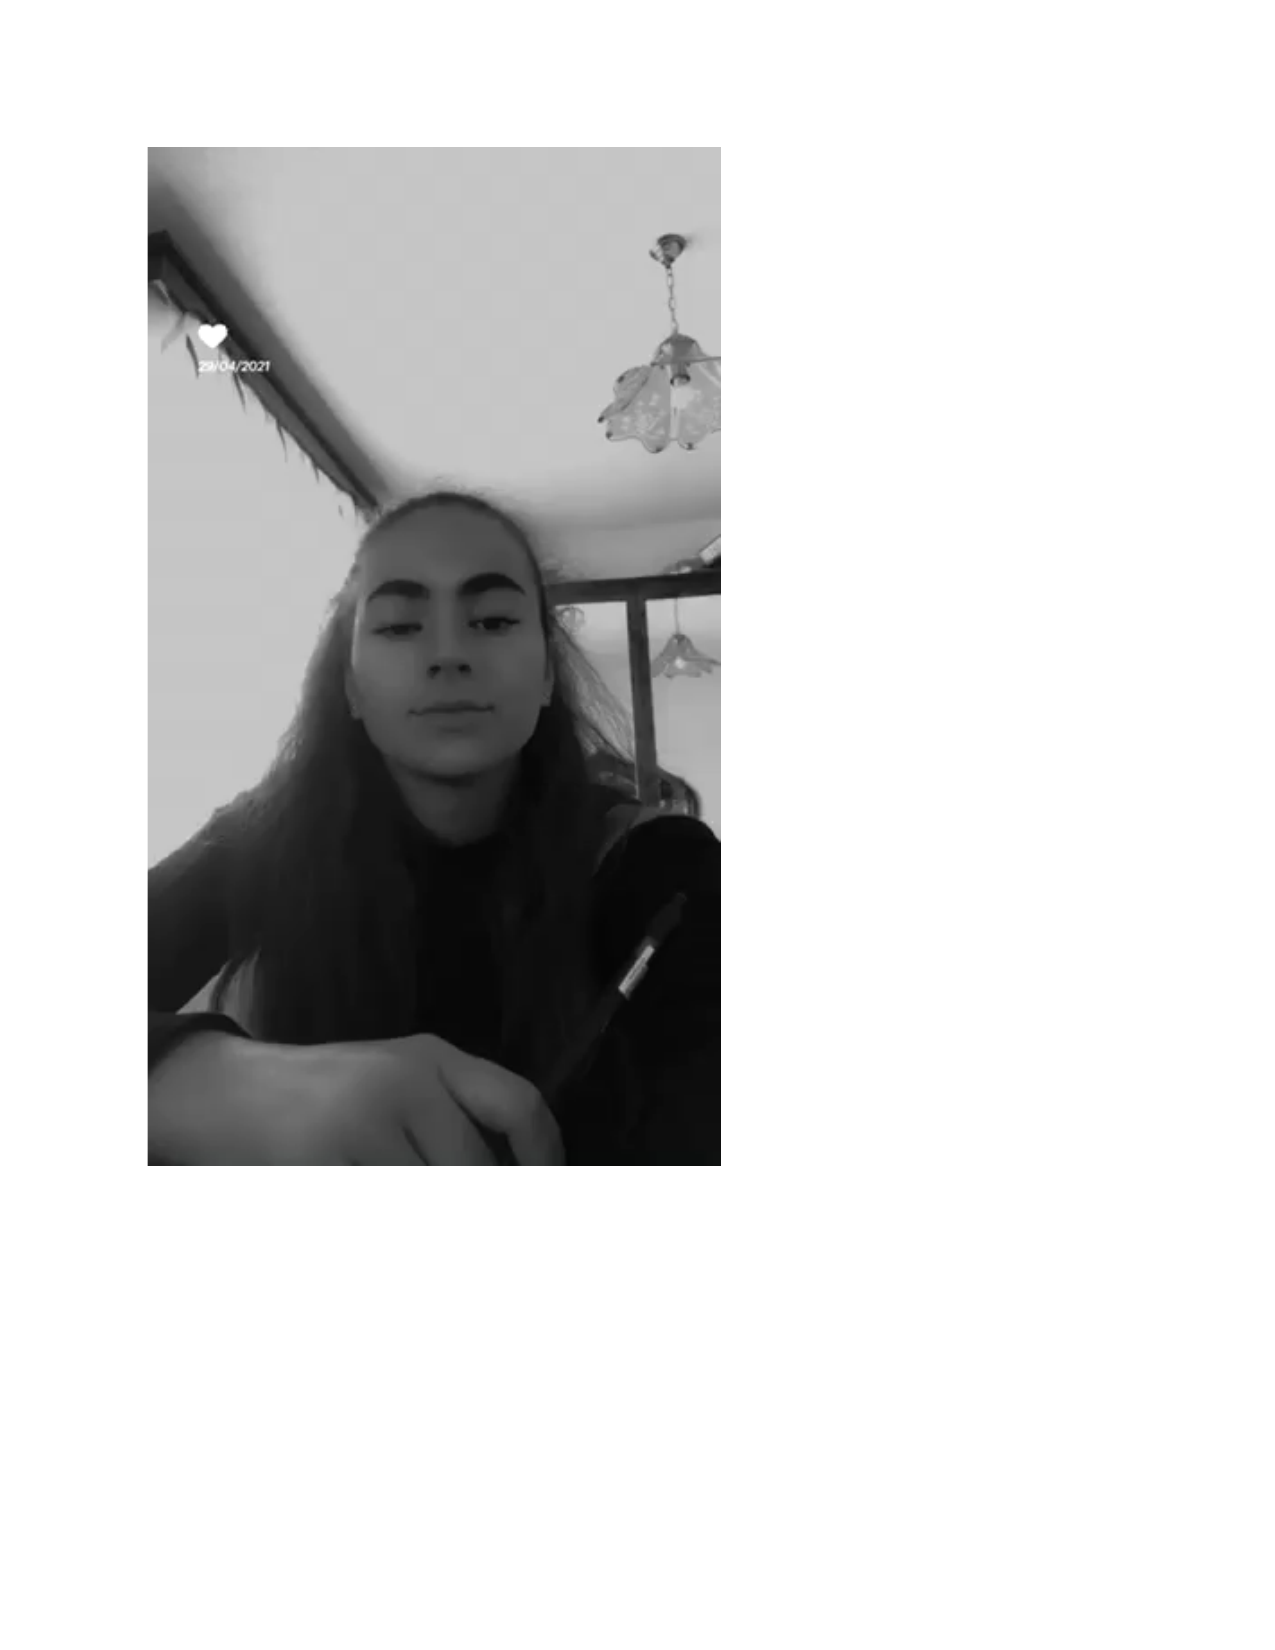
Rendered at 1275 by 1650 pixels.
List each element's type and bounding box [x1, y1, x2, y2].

picture [147, 147, 721, 1166]
